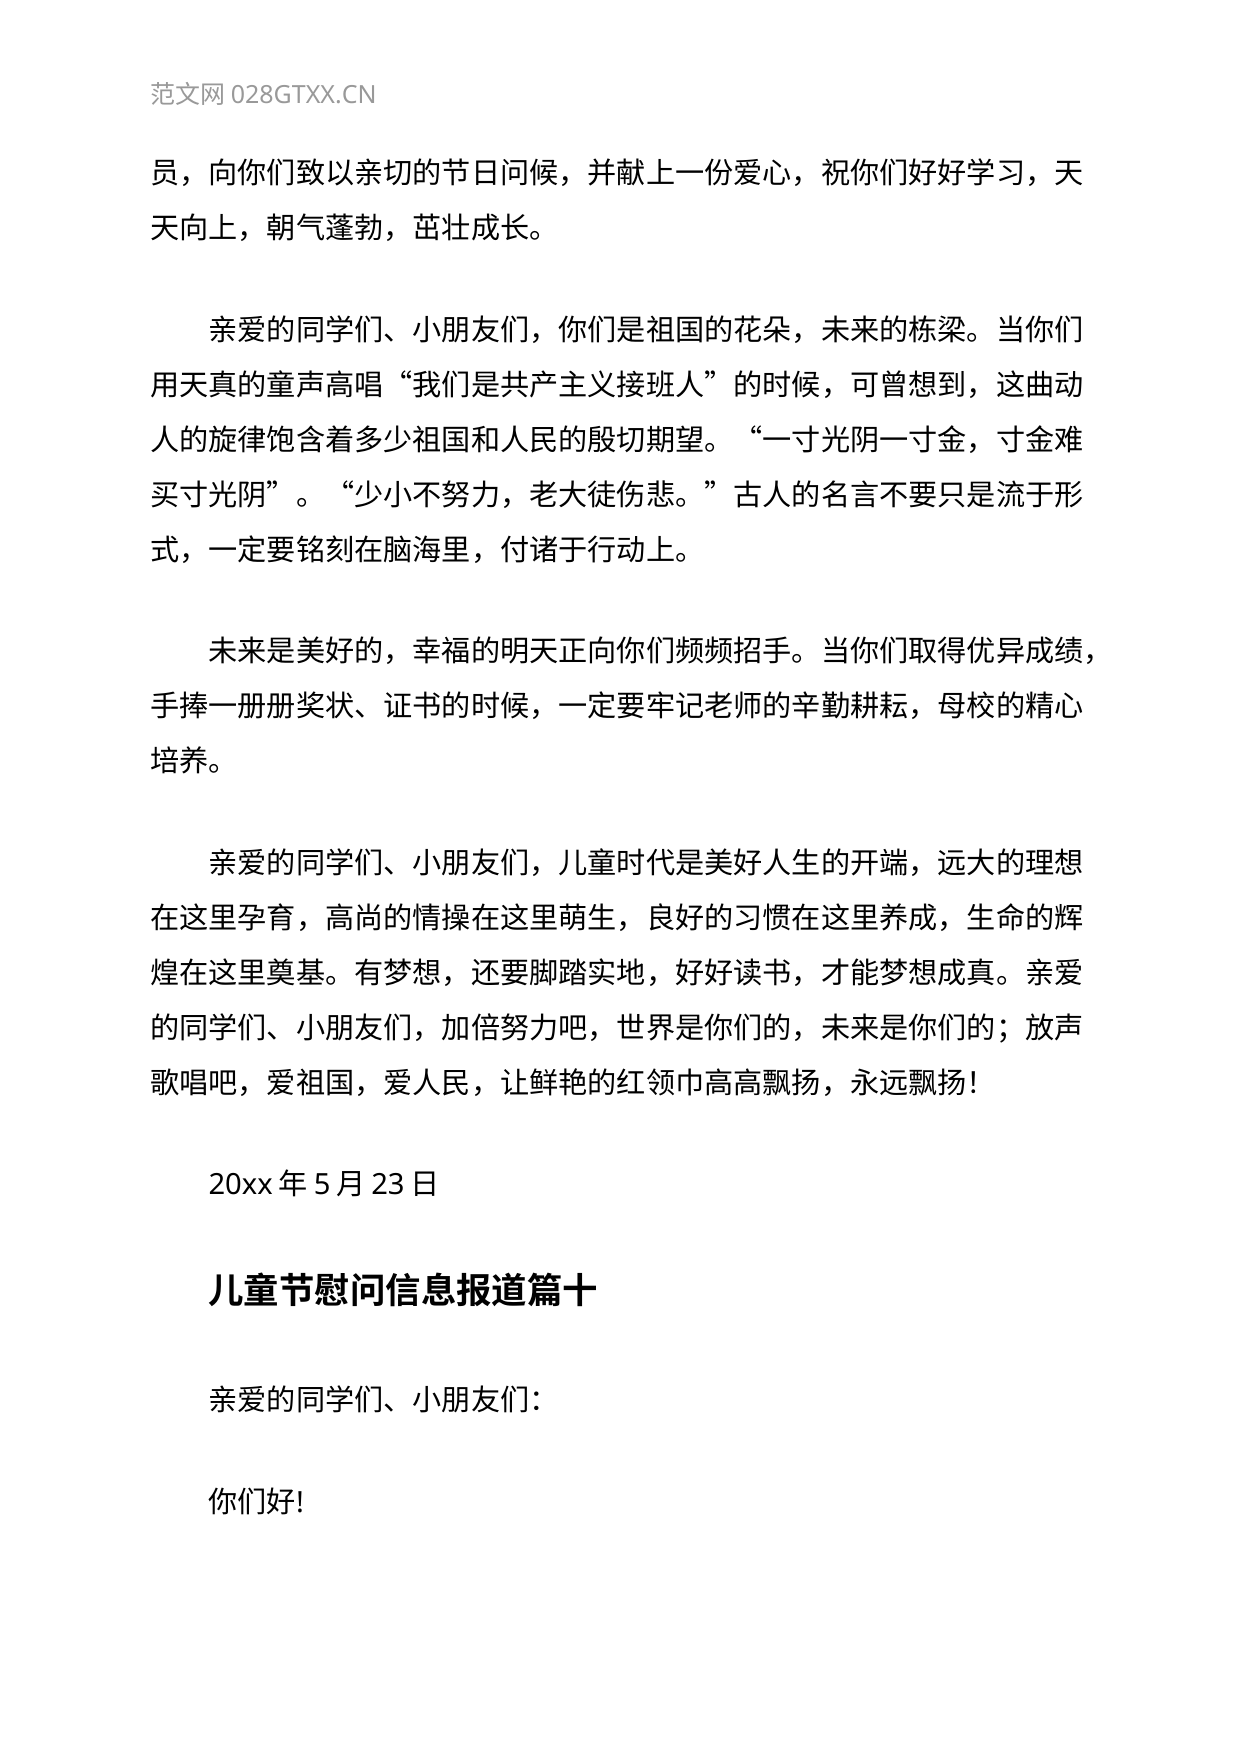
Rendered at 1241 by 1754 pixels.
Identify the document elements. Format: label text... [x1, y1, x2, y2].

text 你们好! [150, 1478, 1090, 1521]
text 亲爱的同学们、小朋友们，你们是祖国的花朵，未来的栋梁。当你们用天真的童声高唱“我们是共产主义接班人”的时候，可曾想到，这曲动人的旋律饱含着多少祖国和人民的殷切期望。“一寸光阴一寸金，寸金难买寸光阴”。“少小不努力，老大徒伤悲。”古人的名言不要只是流于形式，一定要铭刻在脑海里，付诸于行动上。 [150, 307, 1090, 568]
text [150, 150, 1090, 247]
text 亲爱的同学们、小朋友们： [150, 1376, 1090, 1419]
text 未来是美好的，幸福的明天正向你们频频招手。当你们取得优异成绩，手捧一册册奖状、证书的时候，一定要牢记老师的辛勤耕耘，母校的精心培养。 [150, 628, 1090, 780]
text 亲爱的同学们、小朋友们，儿童时代是美好人生的开端，远大的理想在这里孕育，高尚的情操在这里萌生，良好的习惯在这里养成，生命的辉煌在这里奠基。有梦想，还要脚踏实地，好好读书，才能梦想成真。亲爱的同学们、小朋友们，加倍努力吧，世界是你们的，未来是你们的；放声歌唱吧，爱祖国，爱人民，让鲜艳的红领巾高高飘扬，永远飘扬！ [150, 839, 1090, 1101]
text 儿童节慰问信息报道篇十 [150, 1263, 1090, 1314]
text 20xx年5月23日 [150, 1161, 1090, 1203]
